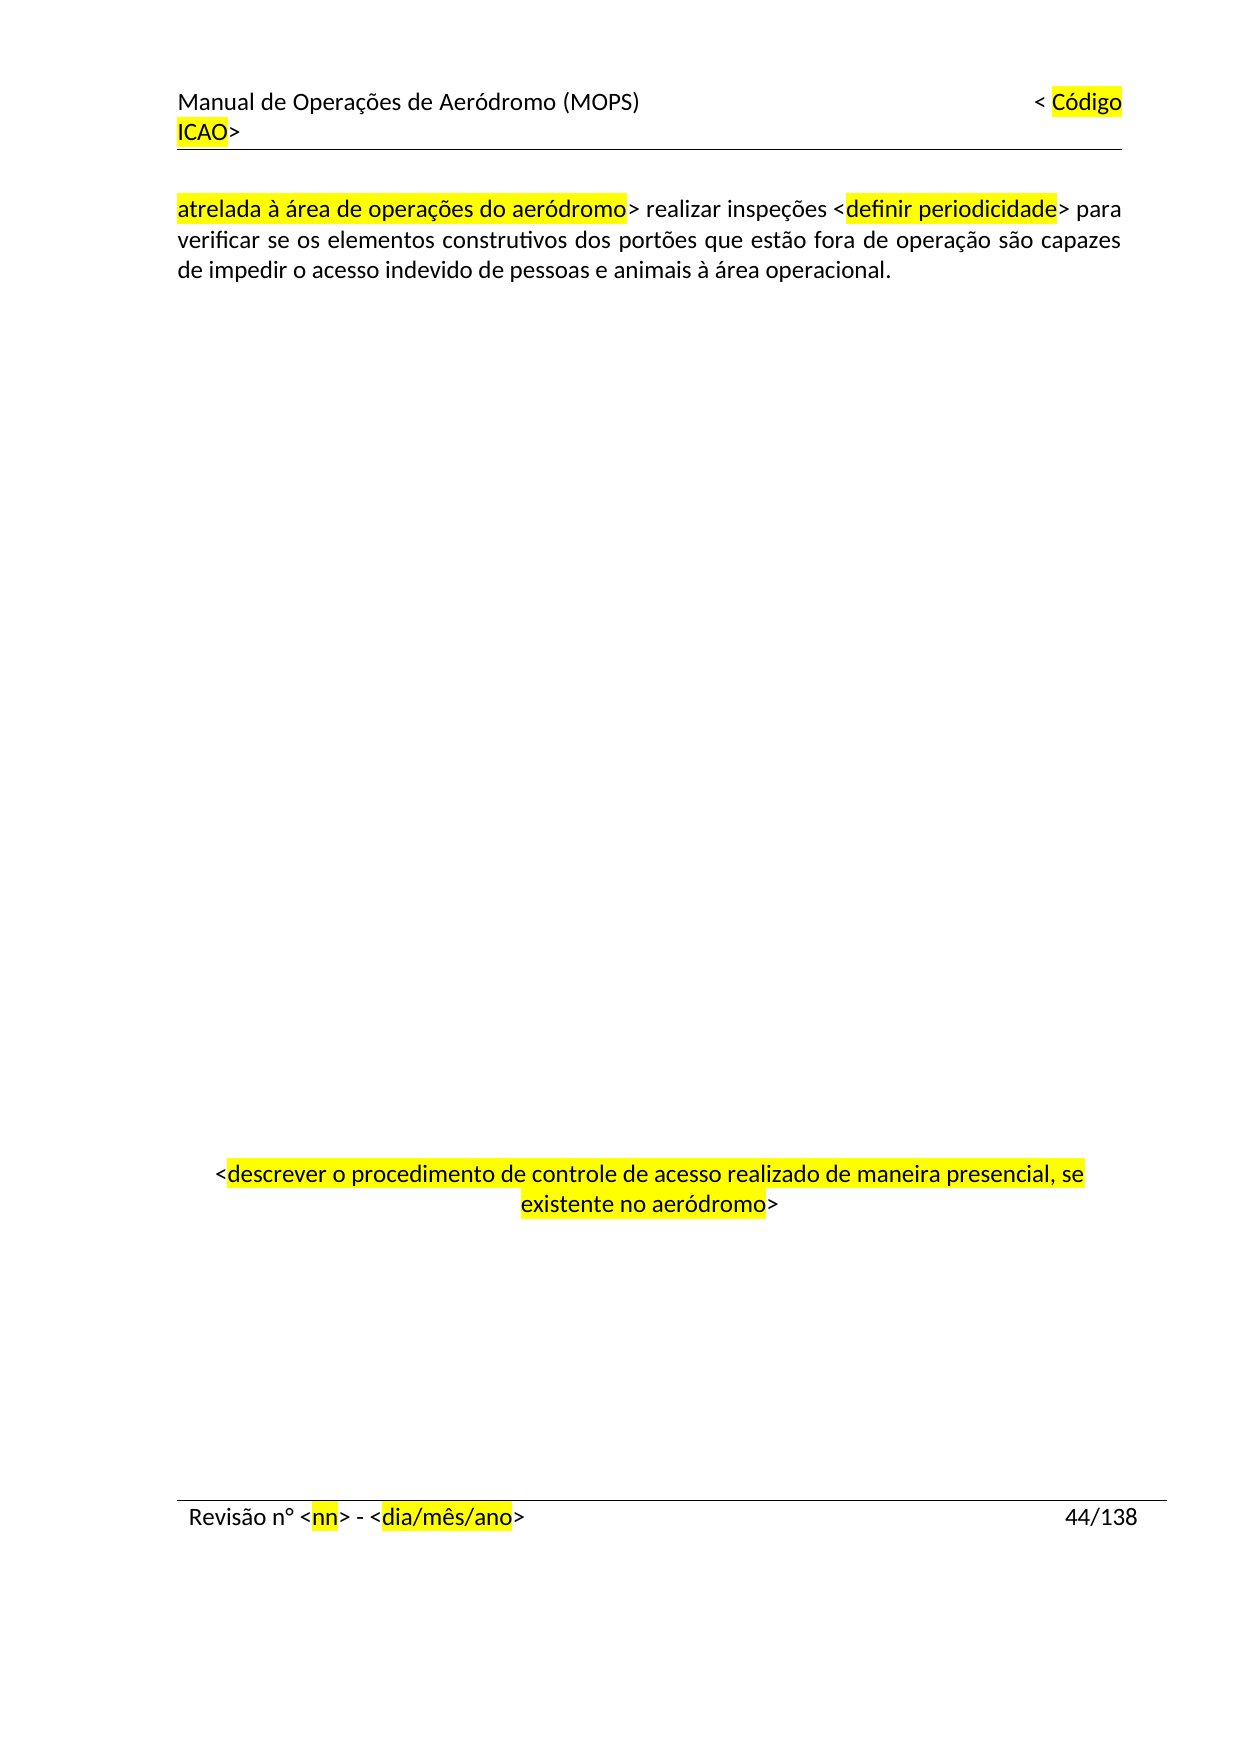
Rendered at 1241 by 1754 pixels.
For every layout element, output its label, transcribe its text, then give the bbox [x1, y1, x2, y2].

text <descrever o procedimento de controle de acesso realizado de maneira presencial, se existente no aeródromo> [766, 1158, 1122, 1219]
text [177, 193, 1122, 285]
text <descrever o procedimento de controle de acesso realizado de maneira presencial, se existente no aeródromo> [177, 1158, 521, 1219]
